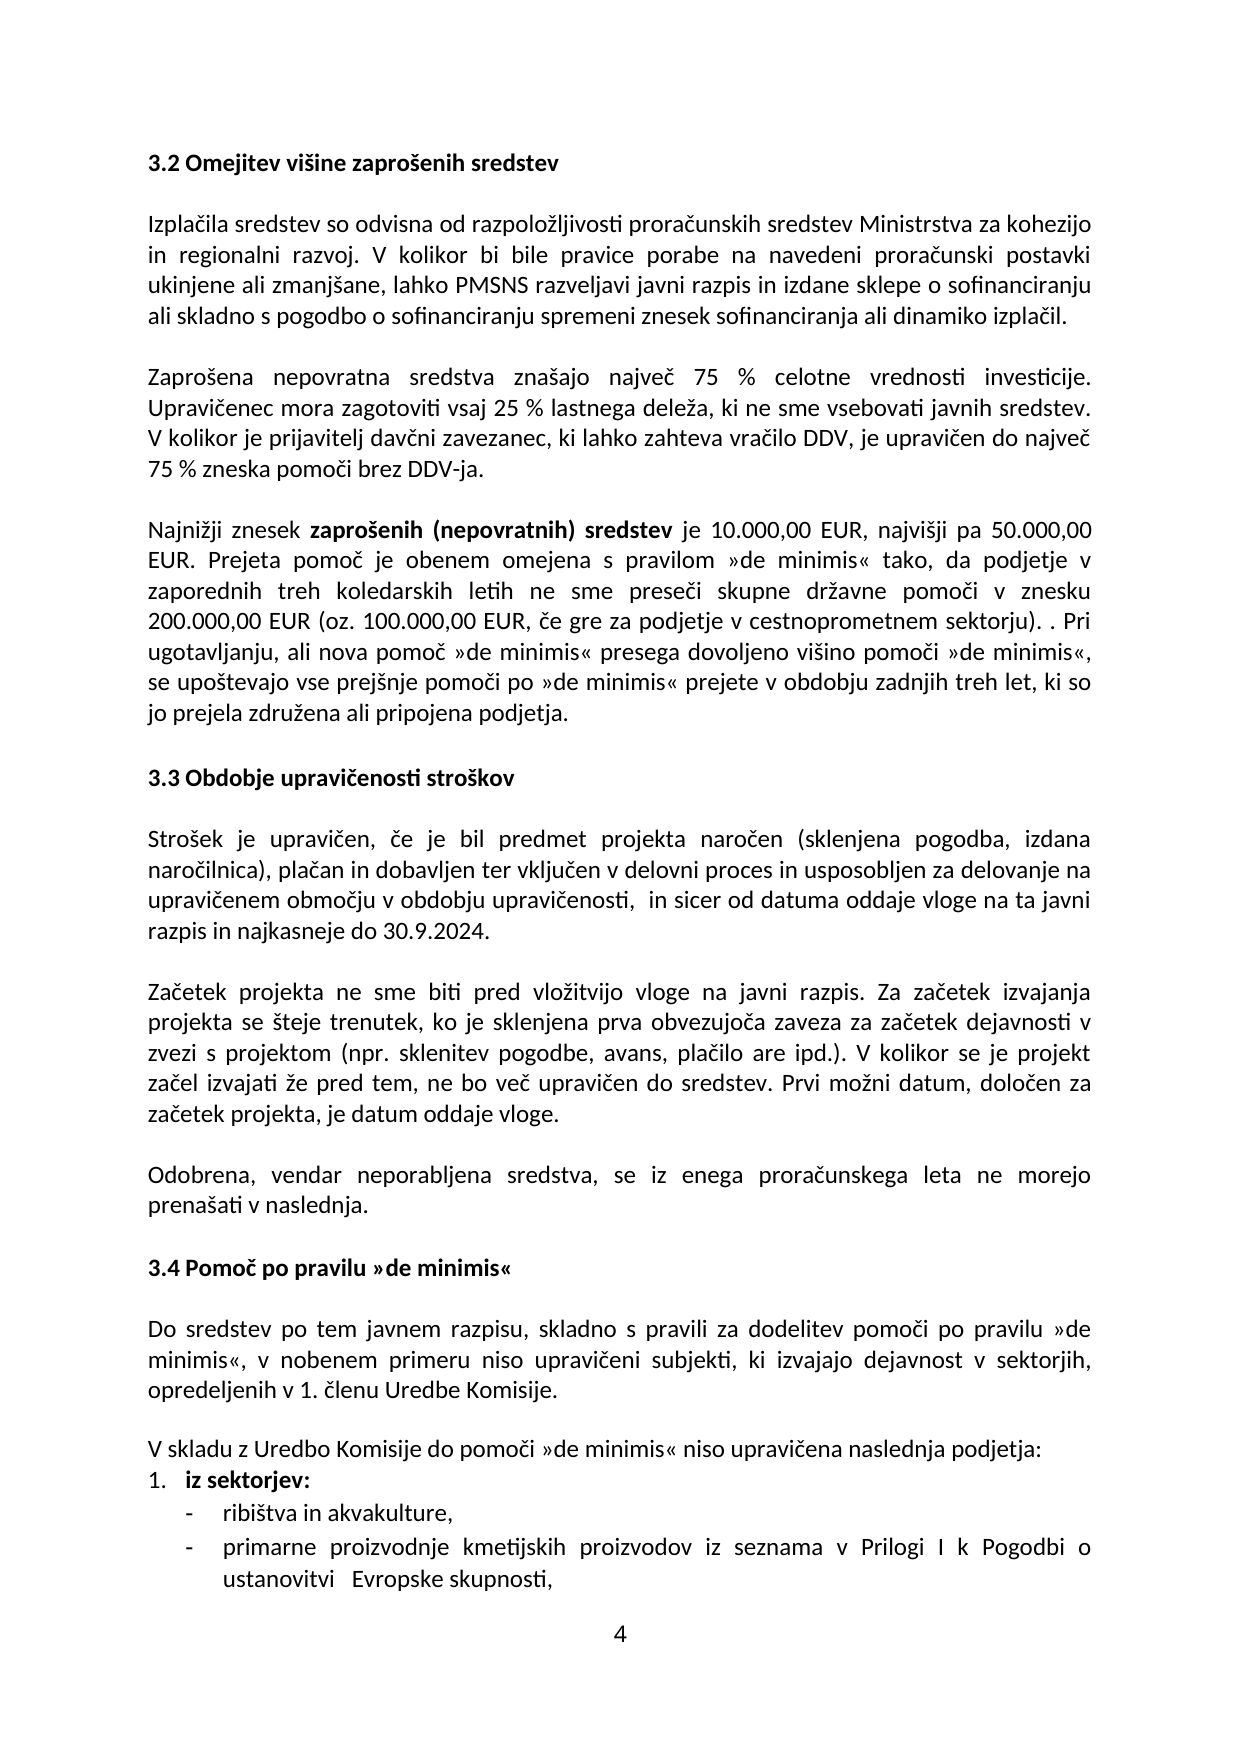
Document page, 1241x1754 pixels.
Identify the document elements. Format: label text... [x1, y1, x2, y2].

list ribištva in akvakulture, [185, 1494, 1093, 1529]
list primarne proizvodnje kmetijskih proizvodov iz seznama v Prilogi I k Pogodbi o ustanovitvi Evropske skupnosti, [185, 1529, 1093, 1593]
list iz sektorjev: [148, 1464, 1093, 1494]
text Strošek je upravičen, če je bil predmet projekta naročen (sklenjena pogodba, izdana naročilnica), plačan in dobavljen ter vključen v delovni proces in usposobljen za delovanje na upravičenem območju v obdobju upravičenosti, in sicer od datuma oddaje vloge na ta javni razpis in najkasneje do 30.9.2024. [148, 823, 1093, 945]
subtitle Pomoč po pravilu »de minimis« [148, 1252, 1093, 1283]
text Zaprošena nepovratna sredstva znašajo največ 75 % celotne vrednosti investicije. Upravičenec mora zagotoviti vsaj 25 % lastnega deleža, ki ne sme vsebovati javnih sredstev. V kolikor je prijavitelj davčni zavezanec, ki lahko zahteva vračilo DDV, je upravičen do največ 75 % zneska pomoči brez DDV-ja. [148, 361, 1093, 483]
text Odobrena, vendar neporabljena sredstva, se iz enega proračunskega leta ne morejo prenašati v naslednja. [148, 1159, 1093, 1220]
subtitle Obdobje upravičenosti stroškov [148, 762, 1093, 793]
text V skladu z Uredbo Komisije do pomoči »de minimis« niso upravičena naslednja podjetja: [148, 1433, 1093, 1464]
text Izplačila sredstev so odvisna od razpoložljivosti proračunskih sredstev Ministrstva za kohezijo in regionalni razvoj. V kolikor bi bile pravice porabe na navedeni proračunski postavki ukinjene ali zmanjšane, lahko PMSNS razveljavi javni razpis in izdane sklepe o sofinanciranju ali skladno s pogodbo o sofinanciranju spremeni znesek sofinanciranja ali dinamiko izplačil. [148, 209, 1093, 331]
text Najnižji znesek zaprošenih (nepovratnih) sredstev je 10.000,00 EUR, najvišji pa 50.000,00 EUR. Prejeta pomoč je obenem omejena s pravilom »de minimis« tako, da podjetje v zaporednih treh koledarskih letih ne sme preseči skupne državne pomoči v znesku 200.000,00 EUR (oz. 100.000,00 EUR, če gre za podjetje v cestnoprometnem sektorju). . Pri ugotavljanju, ali nova pomoč »de minimis« presega dovoljeno višino pomoči »de minimis«, se upoštevajo vse prejšnje pomoči po »de minimis« prejete v obdobju zadnjih treh let, ki so jo prejela združena ali pripojena podjetja. [148, 514, 1093, 727]
text Do sredstev po tem javnem razpisu, skladno s pravili za dodelitev pomoči po pravilu »de minimis«, v nobenem primeru niso upravičeni subjekti, ki izvajajo dejavnost v sektorjih, opredeljenih v 1. členu Uredbe Komisije. [148, 1313, 1093, 1405]
list Začetek projekta ne sme biti pred vložitvijo vloge na javni razpis. Za začetek izvajanja projekta se šteje trenutek, ko je sklenjena prva obvezujoča zaveza za začetek dejavnosti v zvezi s projektom (npr. sklenitev pogodbe, avans, plačilo are ipd.). V kolikor se je projekt začel izvajati že pred tem, ne bo več upravičen do sredstev. Prvi možni datum, določen za začetek projekta, je datum oddaje vloge. [148, 976, 1093, 1128]
subtitle Omejitev višine zaprošenih sredstev [148, 148, 1093, 178]
